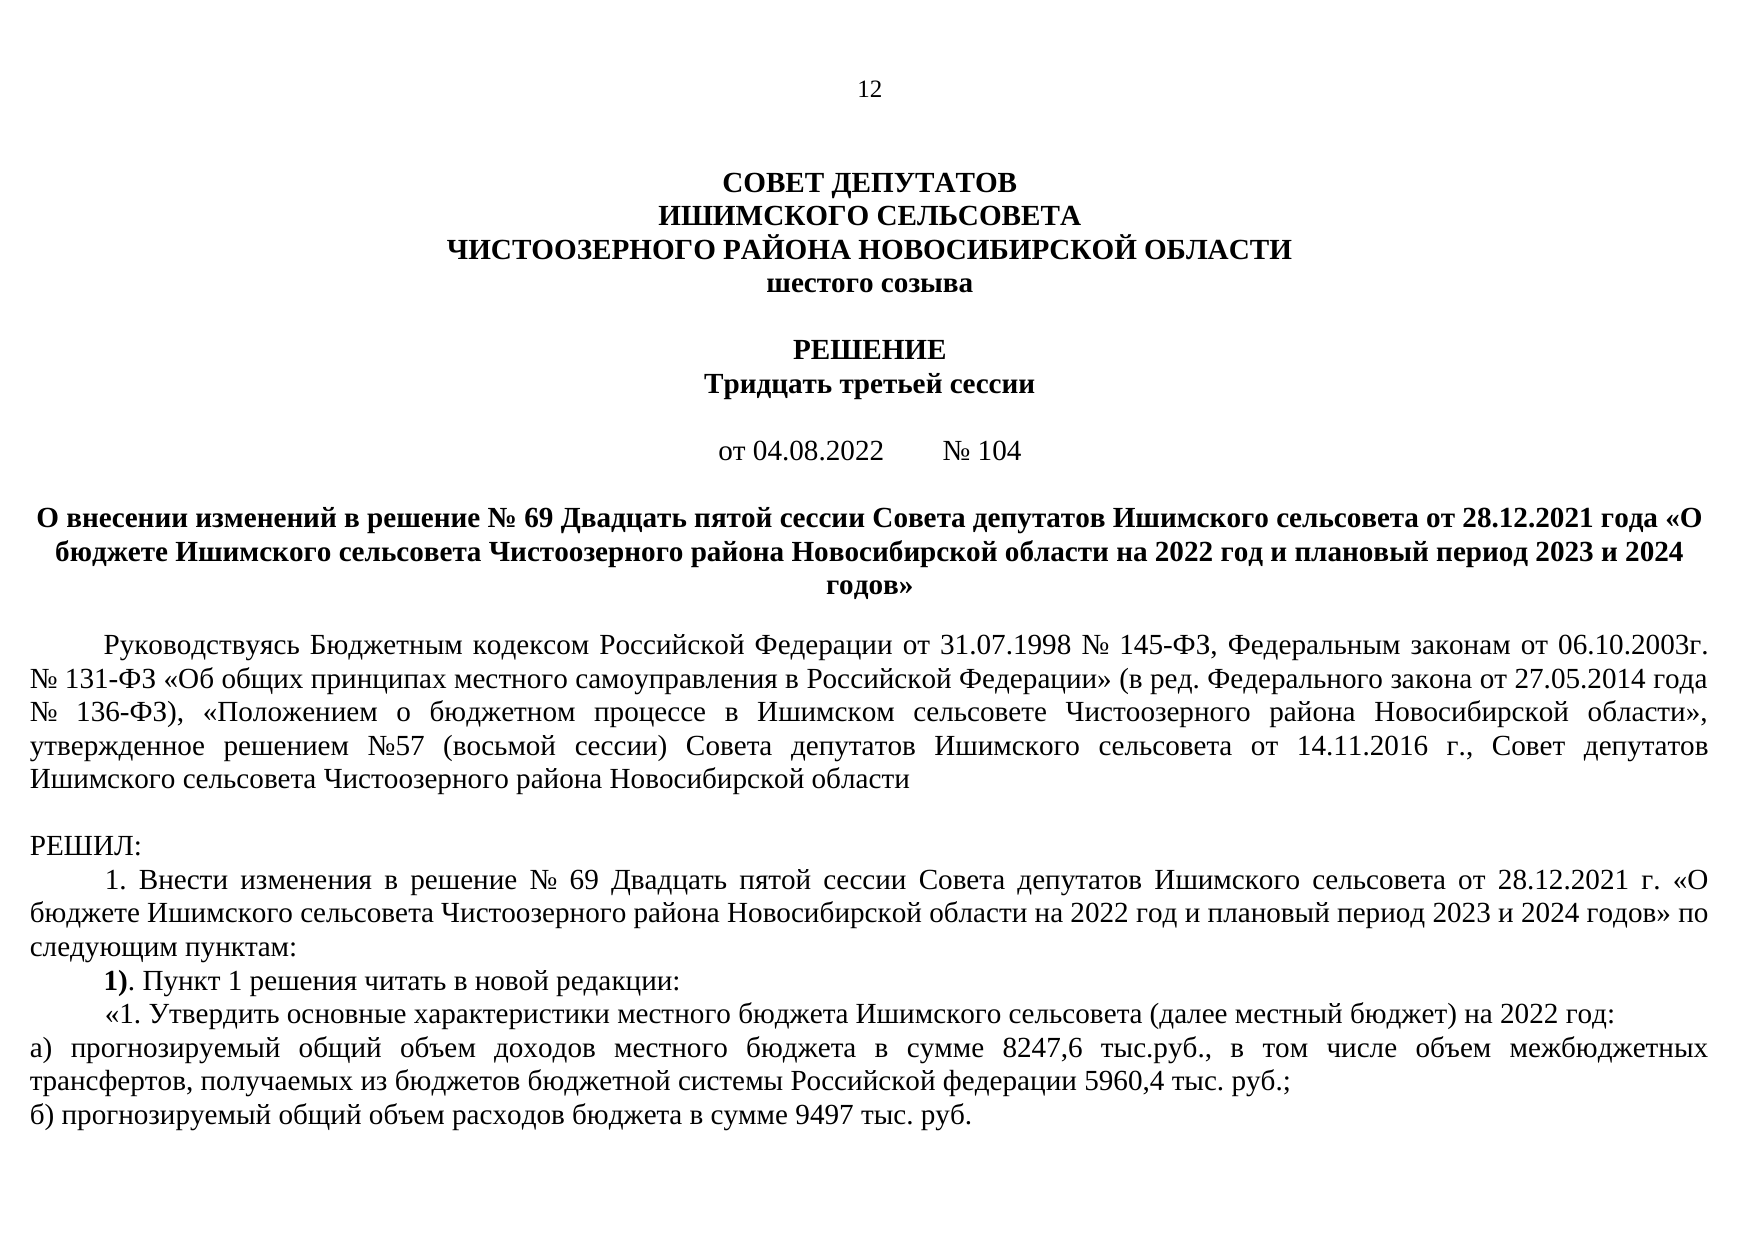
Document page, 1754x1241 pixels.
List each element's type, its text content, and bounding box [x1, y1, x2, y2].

text от 04.08.2022 № 104 [29, 433, 1709, 467]
text Тридцать третьей сессии [29, 366, 1709, 399]
text О внесении изменений в решение № 69 Двадцать пятой сессии Совета депутатов Ишимского сельсовета от 28.12.2021 года «О бюджете Ишимского сельсовета Чистоозерного района Новосибирской области на 2022 год и плановый период 2023 и 2024 годов» [29, 500, 1709, 601]
text «1. Утвердить основные характеристики местного бюджета Ишимского сельсовета (далее местный бюджет) на 2022 год: [29, 996, 1709, 1030]
text РЕШЕНИЕ [29, 332, 1709, 366]
text 1). Пункт 1 решения читать в новой редакции: [29, 963, 1709, 996]
text 1. Внести изменения в решение № 69 Двадцать пятой сессии Совета депутатов Ишимского сельсовета от 28.12.2021 г. «О бюджете Ишимского сельсовета Чистоозерного района Новосибирской области на 2022 год и плановый период 2023 и 2024 годов» по следующим пунктам: [29, 862, 1709, 963]
text б) прогнозируемый общий объем расходов бюджета в сумме 9497 тыс. руб. [29, 1097, 1709, 1130]
text СОВЕТ ДЕПУТАТОВ [29, 165, 1709, 198]
text ИШИМСКОГО СЕЛЬСОВЕТА [29, 198, 1709, 232]
text шестого созыва [29, 265, 1709, 299]
text ЧИСТООЗЕРНОГО РАЙОНА НОВОСИБИРСКОЙ ОБЛАСТИ [29, 232, 1709, 265]
text РЕШИЛ: [29, 828, 1709, 862]
text а) прогнозируемый общий объем доходов местного бюджета в сумме 8247,6 тыс.руб., в том числе объем межбюджетных трансфертов, получаемых из бюджетов бюджетной системы Российской федерации 5960,4 тыс. руб.; [29, 1030, 1709, 1097]
text Руководствуясь Бюджетным кодексом Российской Федерации от 31.07.1998 № 145-ФЗ, Федеральным законам от 06.10.2003г. № 131-ФЗ «Об общих принципах местного самоуправления в Российской Федерации» (в ред. Федерального закона от 27.05.2014 года № 136-ФЗ), «Положением о бюджетном процессе в Ишимском сельсовете Чистоозерного района Новосибирской области», утвержденное решением №57 (восьмой сессии) Совета депутатов Ишимского сельсовета от 14.11.2016 г., Совет депутатов Ишимского сельсовета Чистоозерного района Новосибирской области [29, 627, 1709, 795]
